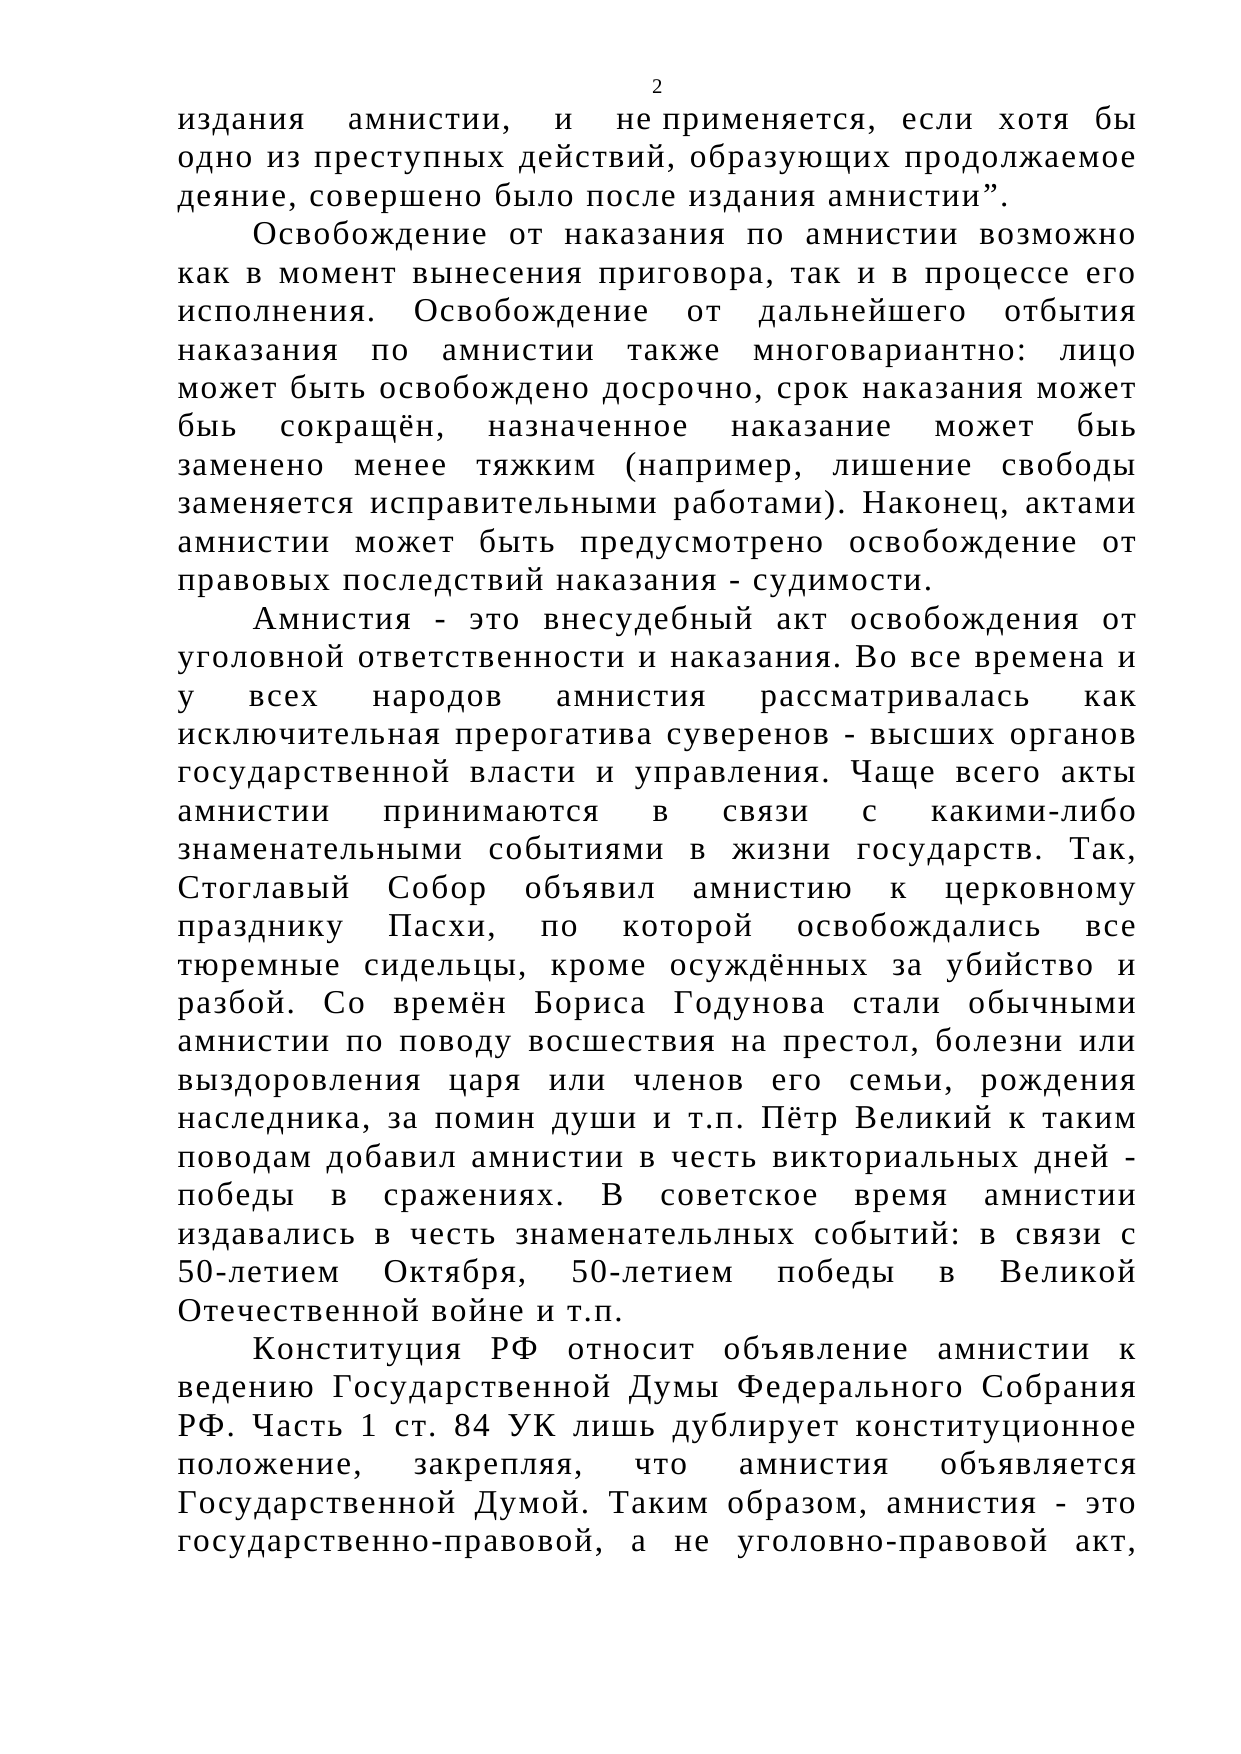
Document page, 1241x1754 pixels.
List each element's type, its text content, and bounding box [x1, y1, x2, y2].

text Освобождение от наказания по амнистии возможно как в момент вынесения приговора, так и в процессе его исполнения. Освобождение от дальнейшего отбытия наказания по амнистии также многовариантно: лицо может быть освобождено досрочно, срок наказания может быь сокращён, назначенное наказание может быь заменено менее тяжким (например, лишение свободы заменяется исправительными работами). Наконец, актами амнистии может быть предусмотрено освобождение от правовых последствий наказания - судимости. [177, 213, 1137, 598]
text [177, 98, 1137, 213]
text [177, 1328, 1137, 1558]
text Амнистия - это внесудебный акт освобождения от уголовной ответственности и наказания. Во все времена и у всех народов амнистия рассматривалась как исключительная прерогатива суверенов - высших органов государственной власти и управления. Чаще всего акты амнистии принимаются в связи с какими-либо знаменательными событиями в жизни государств. Так, Стоглавый Собор объявил амнистию к церковному празднику Пасхи, по которой освобождались все тюремные сидельцы, кроме осуждённых за убийство и разбой. Со времён Бориса Годунова стали обычными амнистии по поводу восшествия на престол, болезни или выздоровления царя или членов его семьи, рождения наследника, за помин души и т.п. Пётр Великий к таким поводам добавил амнистии в честь викториальных дней - победы в сражениях. В советское время амнистии издавались в честь знаменательлных событий: в связи с 50-летием Октября, 50-летием победы в Великой Отечественной войне и т.п. [177, 598, 1137, 1328]
